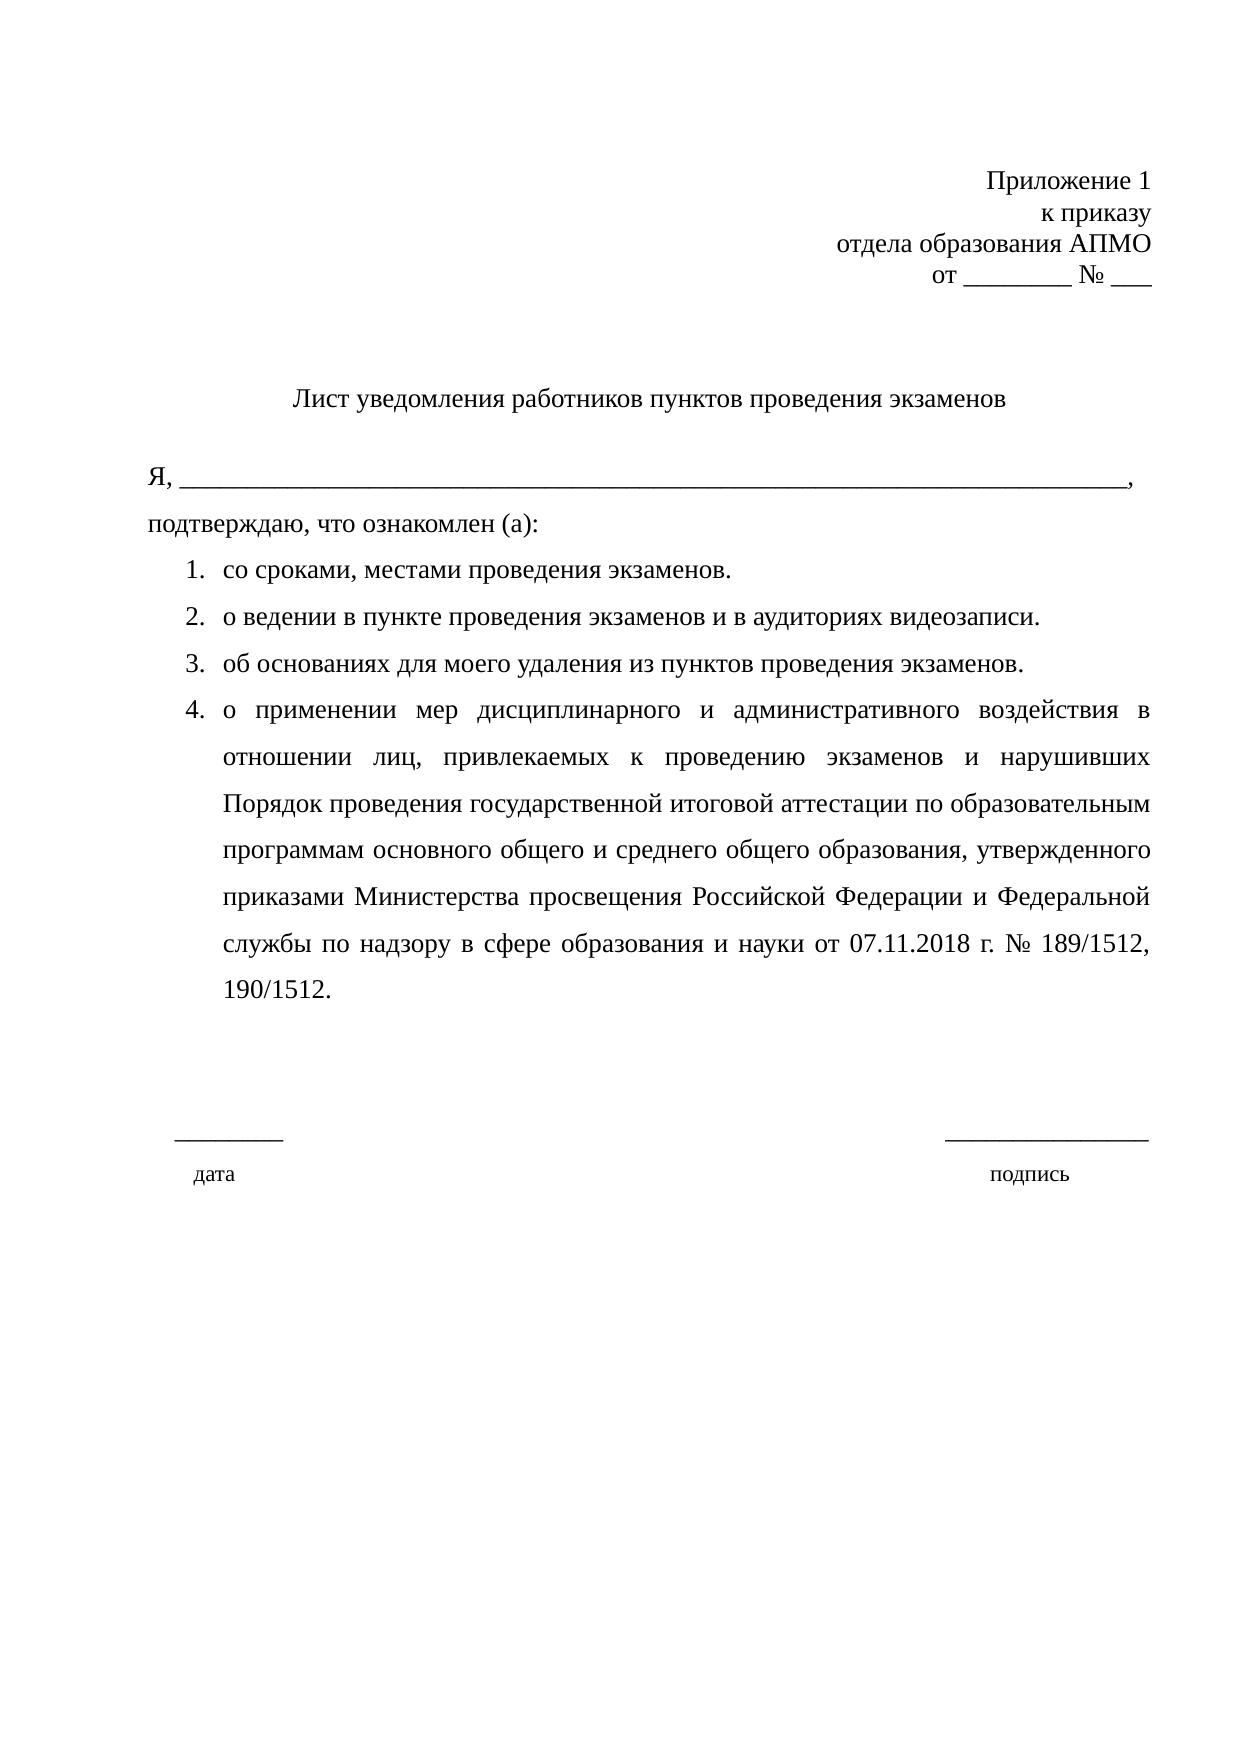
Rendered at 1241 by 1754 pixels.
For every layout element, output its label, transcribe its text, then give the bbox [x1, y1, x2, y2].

text Приложение 1 [148, 164, 1152, 196]
list об основаниях для моего удаления из пунктов проведения экзаменов. [185, 647, 1152, 678]
text Лист уведомления работников пунктов проведения экзаменов [148, 382, 1152, 414]
list со сроками, местами проведения экзаменов. [185, 554, 1152, 585]
list о применении мер дисциплинарного и административного воздействия в отношении лиц, привлекаемых к проведению экзаменов и нарушивших Порядок проведения государственной итоговой аттестации по образовательным программам основного общего и среднего общего образования, утвержденного приказами Министерства просвещения Российской Федерации и Федеральной службы по надзору в сфере образования и науки от 07.11.2018 г. № 189/1512, 190/1512. [185, 694, 1152, 1005]
text дата подпись [148, 1160, 1152, 1187]
text отдела образования АПМО [148, 227, 1152, 258]
text подтверждаю, что ознакомлен (а): [148, 507, 1152, 538]
text от ________ № ___ [148, 258, 1152, 289]
list о ведении в пункте проведения экзаменов и в аудиториях видеозаписи. [185, 600, 1152, 631]
text к приказу [148, 196, 1152, 227]
text Я, ______________________________________________________________________, [148, 460, 1152, 491]
text ________ _______________ [148, 1114, 1152, 1145]
